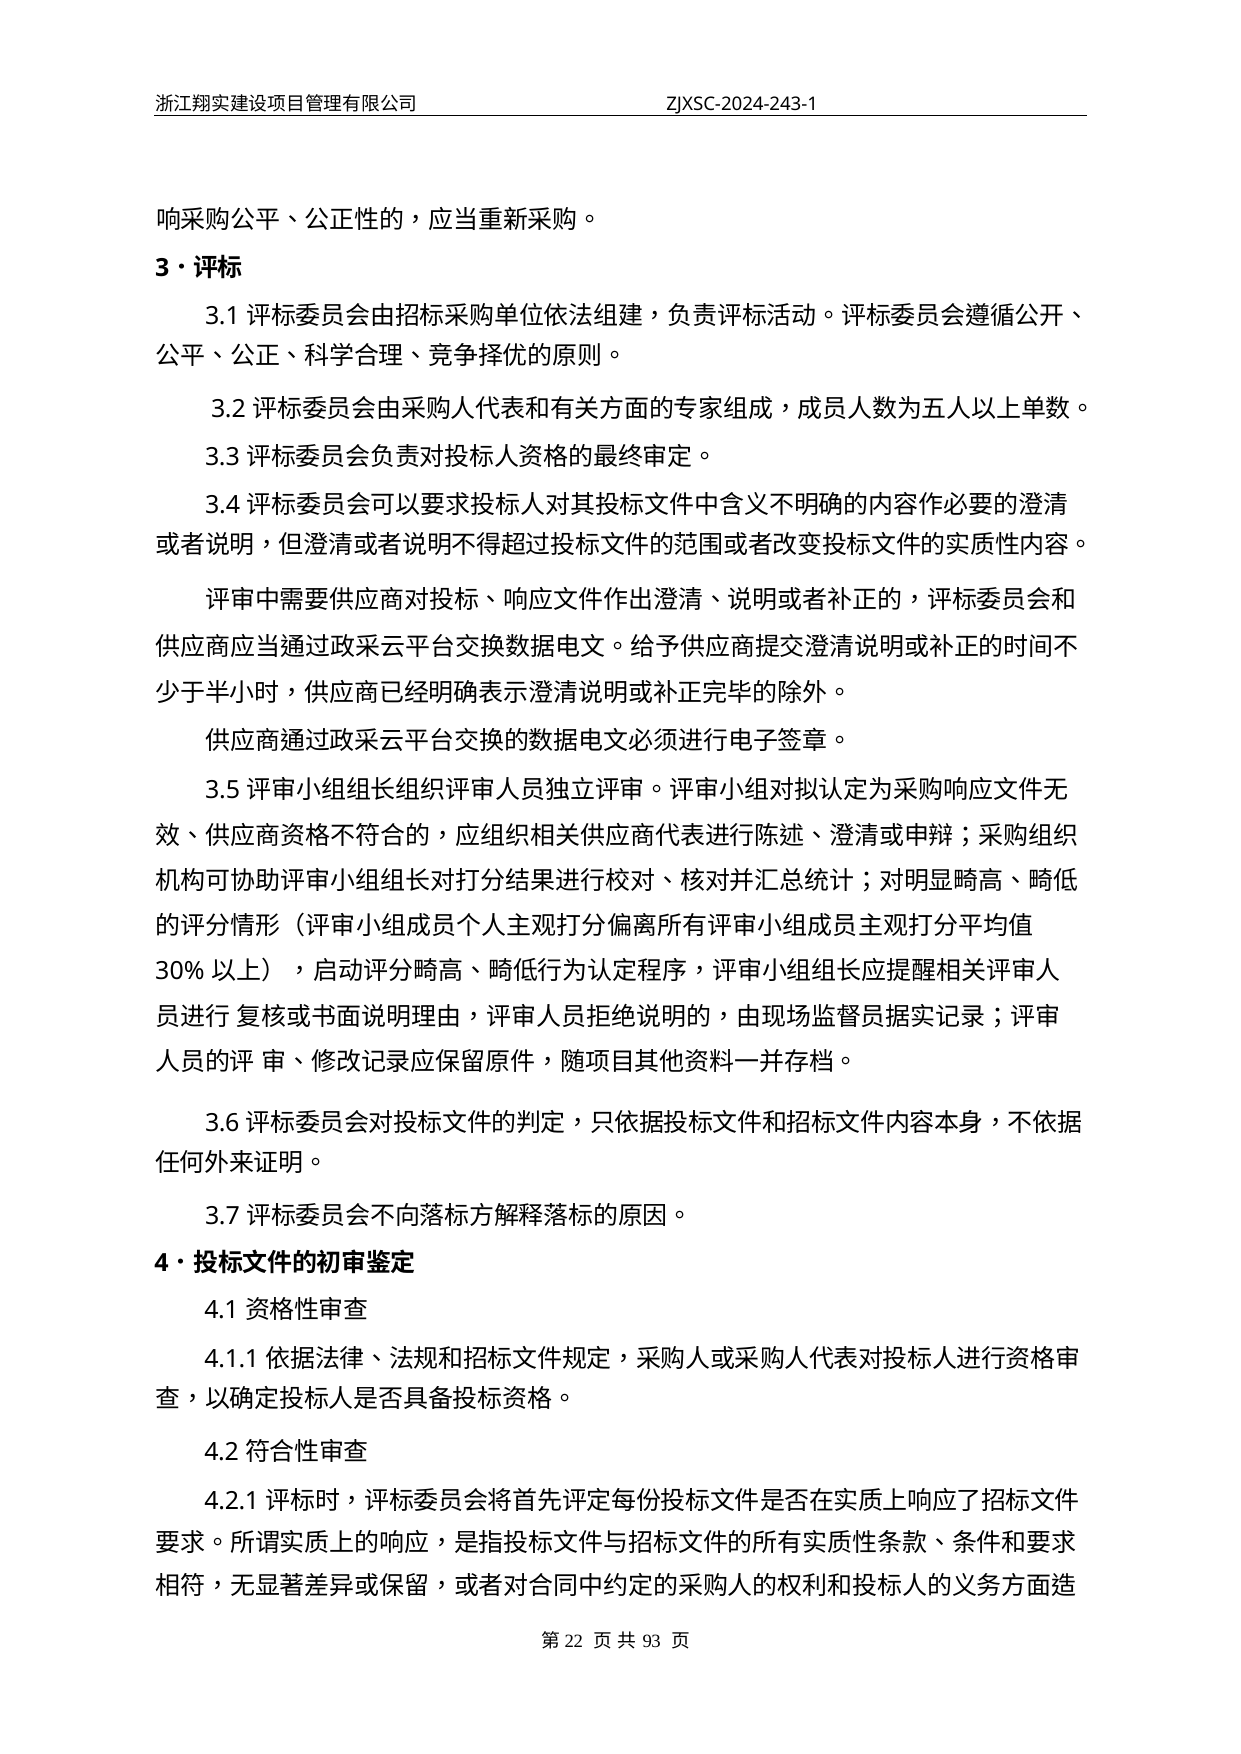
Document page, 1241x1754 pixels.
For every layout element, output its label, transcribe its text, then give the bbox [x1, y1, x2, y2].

text 供应商通过政采云平台交换的数据电文必须进行电子签章。 [205, 725, 1095, 756]
text 3.3 评标委员会负责对投标人资格的最终审定。 [205, 440, 1095, 471]
text 响采购公平、公正性的，应当重新采购。 [156, 204, 1095, 235]
text 3.7 评标委员会不向落标方解释落标的原因。 [205, 1199, 1095, 1231]
text 4.1.1 依据法律、法规和招标文件规定，采购人或采购人代表对投标人进行资格审 查，以确定投标人是否具备投标资格。 [155, 1341, 1087, 1414]
text 4.2 符合性审查 [204, 1436, 1095, 1467]
text 3.6 评标委员会对投标文件的判定，只依据投标文件和招标文件内容本身，不依据 任何外来证明。 [155, 1105, 1087, 1178]
text 3.4 评标委员会可以要求投标人对其投标文件中含义不明确的内容作必要的澄清 或者说明，但澄清或者说明不得超过投标文件的范围或者改变投标文件的实质性内容。 [155, 487, 1095, 560]
text 评审中需要供应商对投标、响应文件作出澄清、说明或者补正的，评标委员会和 供应商应当通过政采云平台交换数据电文。给予供应商提交澄清说明或补正的时间不 少于半小时，供应商已经明确表示澄清说明或补正完毕的除外。 [155, 582, 1078, 708]
text 4.2.1 评标时，评标委员会将首先评定每份投标文件是否在实质上响应了招标文件 要求。所谓实质上的响应，是指投标文件与招标文件的所有实质性条款、条件和要求 相符，无显著差异或保留，或者对合同中约定的采购人的权利和投标人的义务方面造 [155, 1483, 1087, 1601]
text 4.1 资格性审查 [204, 1294, 1095, 1325]
text 4．投标文件的初审鉴定 [154, 1247, 1095, 1278]
text 3．评标 [155, 251, 1095, 282]
text 3.2 评标委员会由采购人代表和有关方面的专家组成，成员人数为五人以上单数。 [153, 393, 1095, 424]
text 3.1 评标委员会由招标采购单位依法组建，负责评标活动。评标委员会遵循公开、 公平、公正、科学合理、竞争择优的原则。 [156, 298, 1093, 371]
text 3.5 评审小组组长组织评审人员独立评审。评审小组对拟认定为采购响应文件无 效、供应商资格不符合的，应组织相关供应商代表进行陈述、澄清或申辩；采购组织 机构可协助评审小组组长对打分结果进行校对、核对并汇总统计；对明显畸高、畸低 的评分情形（评审小组成员个人主观打分偏离所有评审小组成员主观打分平均值30% 以上），启动评分畸高、畸低行为认定程序，评审小组组长应提醒相关评审人员进行 复核或书面说明理由，评审人员拒绝说明的，由现场监督员据实记录；评审人员的评 审、修改记录应保留原件，随项目其他资料一并存档。 [155, 772, 1078, 1077]
